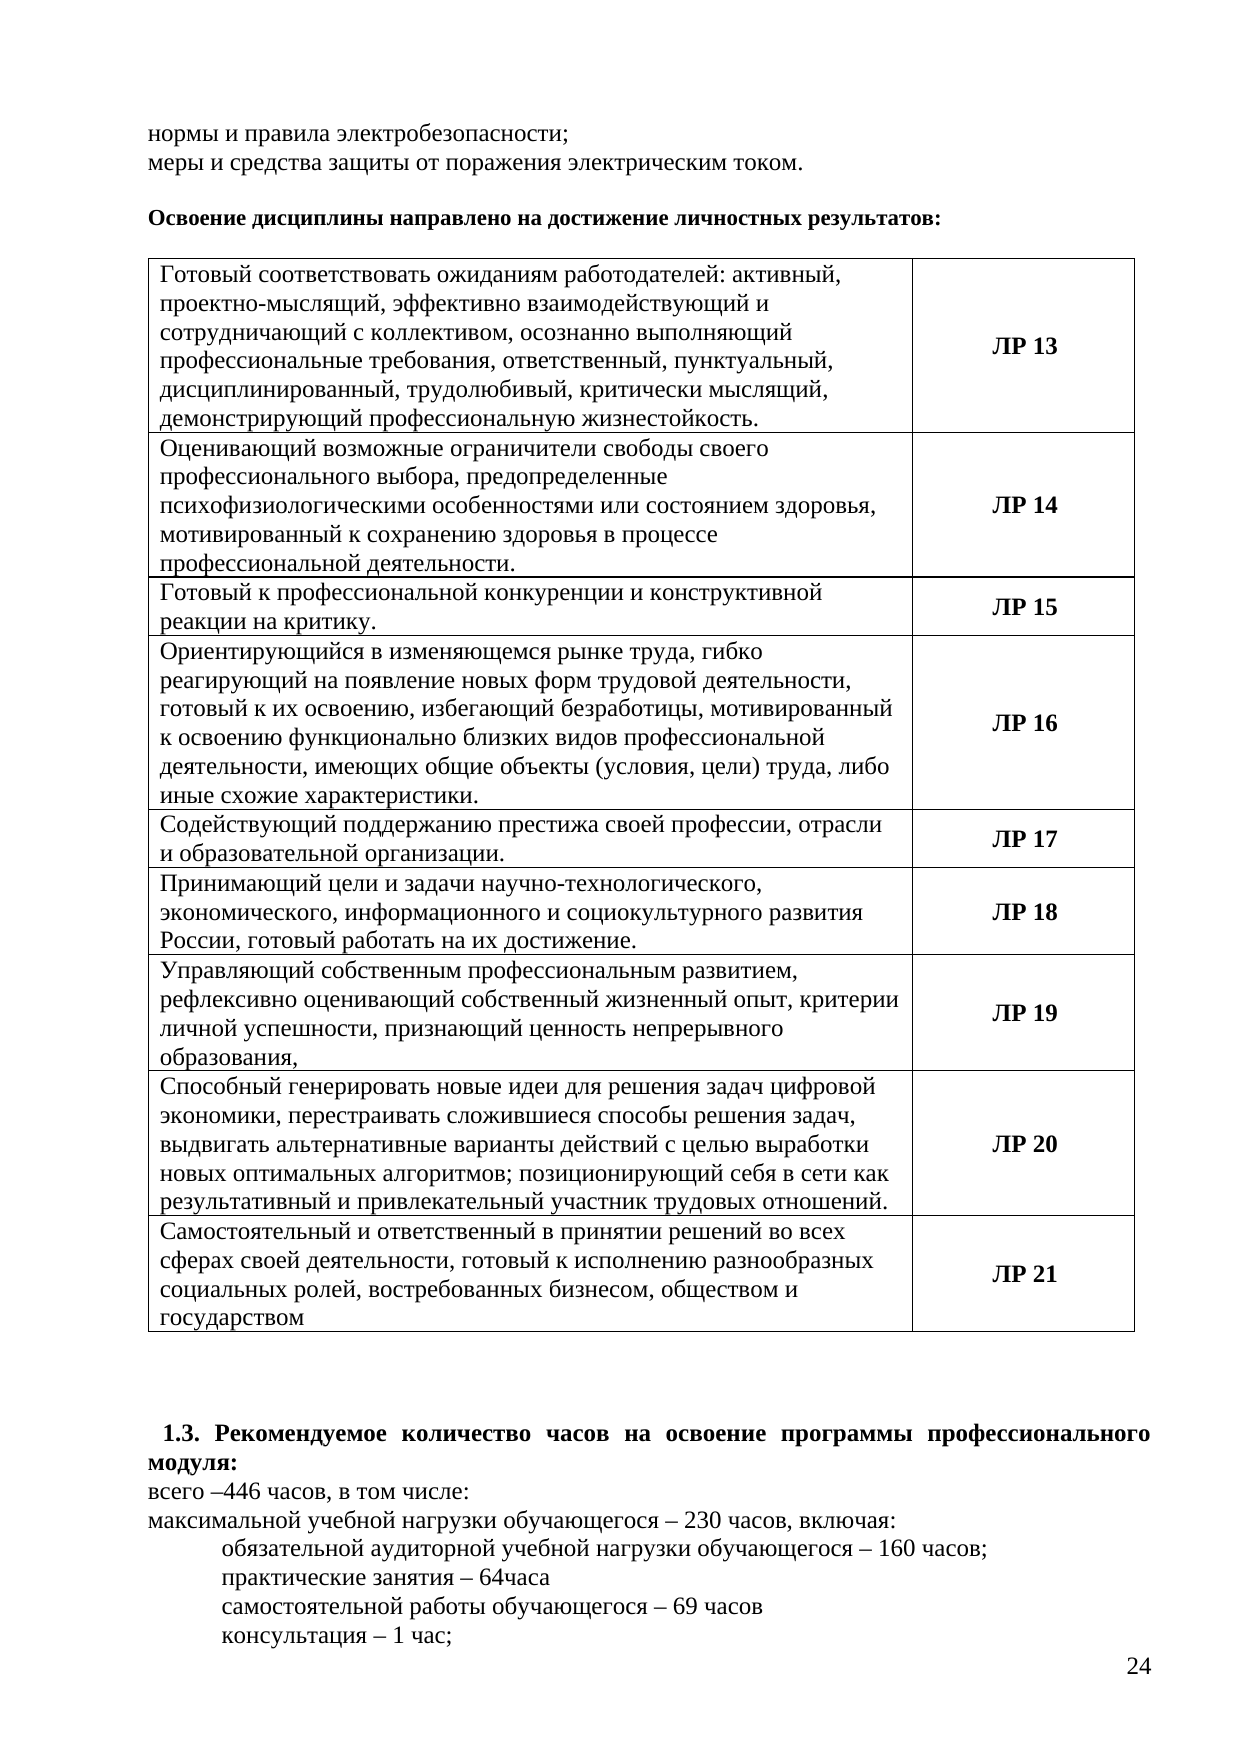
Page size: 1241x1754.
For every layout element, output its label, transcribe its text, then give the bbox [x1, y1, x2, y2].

table_header ЛР 13 [913, 259, 1134, 432]
table_cell ЛР 20 [913, 1071, 1134, 1215]
text максимальной учебной нагрузки обучающегося – 230 часов, включая: [148, 1505, 1152, 1533]
text Освоение дисциплины направлено на достижение личностных результатов: [148, 204, 1152, 230]
table_cell ЛР 16 [913, 636, 1134, 808]
text меры и средства защиты от поражения электрическим током. [148, 147, 1152, 176]
table_cell Ориентирующийся в изменяющемся рынке труда, гибко реагирующий на появление новых форм трудовой деятельности, готовый к их освоению, избегающий безработицы, мотивированный к освоению функционально близких видов профессиональной деятельности, имеющих общие объекты (условия, цели) труда, либо иные схожие характеристики. [149, 636, 912, 808]
table_cell ЛР 21 [913, 1216, 1134, 1331]
table_cell Способный генерировать новые идеи для решения задач цифровой экономики, перестраивать сложившиеся способы решения задач, выдвигать альтернативные варианты действий с целью выработки новых оптимальных алгоритмов; позиционирующий себя в сети как результативный и привлекательный участник трудовых отношений. [149, 1071, 912, 1215]
table_cell ЛР 18 [913, 868, 1134, 954]
table_cell ЛР 14 [913, 433, 1134, 576]
table_cell ЛР 19 [913, 955, 1134, 1070]
table_cell Управляющий собственным профессиональным развитием, рефлексивно оценивающий собственный жизненный опыт, критерии личной успешности, признающий ценность непрерывного образования, [149, 955, 912, 1070]
text самостоятельной работы обучающегося – 69 часов [221, 1591, 1152, 1620]
table_cell ЛР 17 [913, 810, 1134, 867]
text нормы и правила электробезопасности; [148, 118, 1152, 147]
text консультация – 1 час; [221, 1620, 1152, 1648]
text всего –446 часов, в том числе: [148, 1476, 1152, 1505]
table_cell Содействующий поддержанию престижа своей профессии, отрасли и образовательной организации. [149, 810, 912, 867]
table_cell ЛР 15 [913, 578, 1134, 635]
text обязательной аудиторной учебной нагрузки обучающегося – 160 часов; [221, 1533, 1152, 1562]
table_cell Самостоятельный и ответственный в принятии решений во всех сферах своей деятельности, готовый к исполнению разнообразных социальных ролей, востребованных бизнесом, обществом и государством [149, 1216, 912, 1331]
table_cell Готовый к профессиональной конкуренции и конструктивной реакции на критику. [149, 578, 912, 635]
text 1.3. Рекомендуемое количество часов на освоение программы профессионального модуля: [148, 1418, 1152, 1476]
table_cell Оценивающий возможные ограничители свободы своего профессионального выбора, предопределенные психофизиологическими особенностями или состоянием здоровья, мотивированный к сохранению здоровья в процессе профессиональной деятельности. [149, 433, 912, 576]
table_header Готовый соответствовать ожиданиям работодателей: активный, проектно-мыслящий, эффективно взаимодействующий и сотрудничающий с коллективом, осознанно выполняющий профессиональные требования, ответственный, пунктуальный, дисциплинированный, трудолюбивый, критически мыслящий, демонстрирующий профессиональную жизнестойкость. [149, 259, 912, 432]
table_cell Принимающий цели и задачи научно-технологического, экономического, информационного и социокультурного развития России, готовый работать на их достижение. [149, 868, 912, 954]
text практические занятия – 64часа [221, 1562, 1152, 1591]
